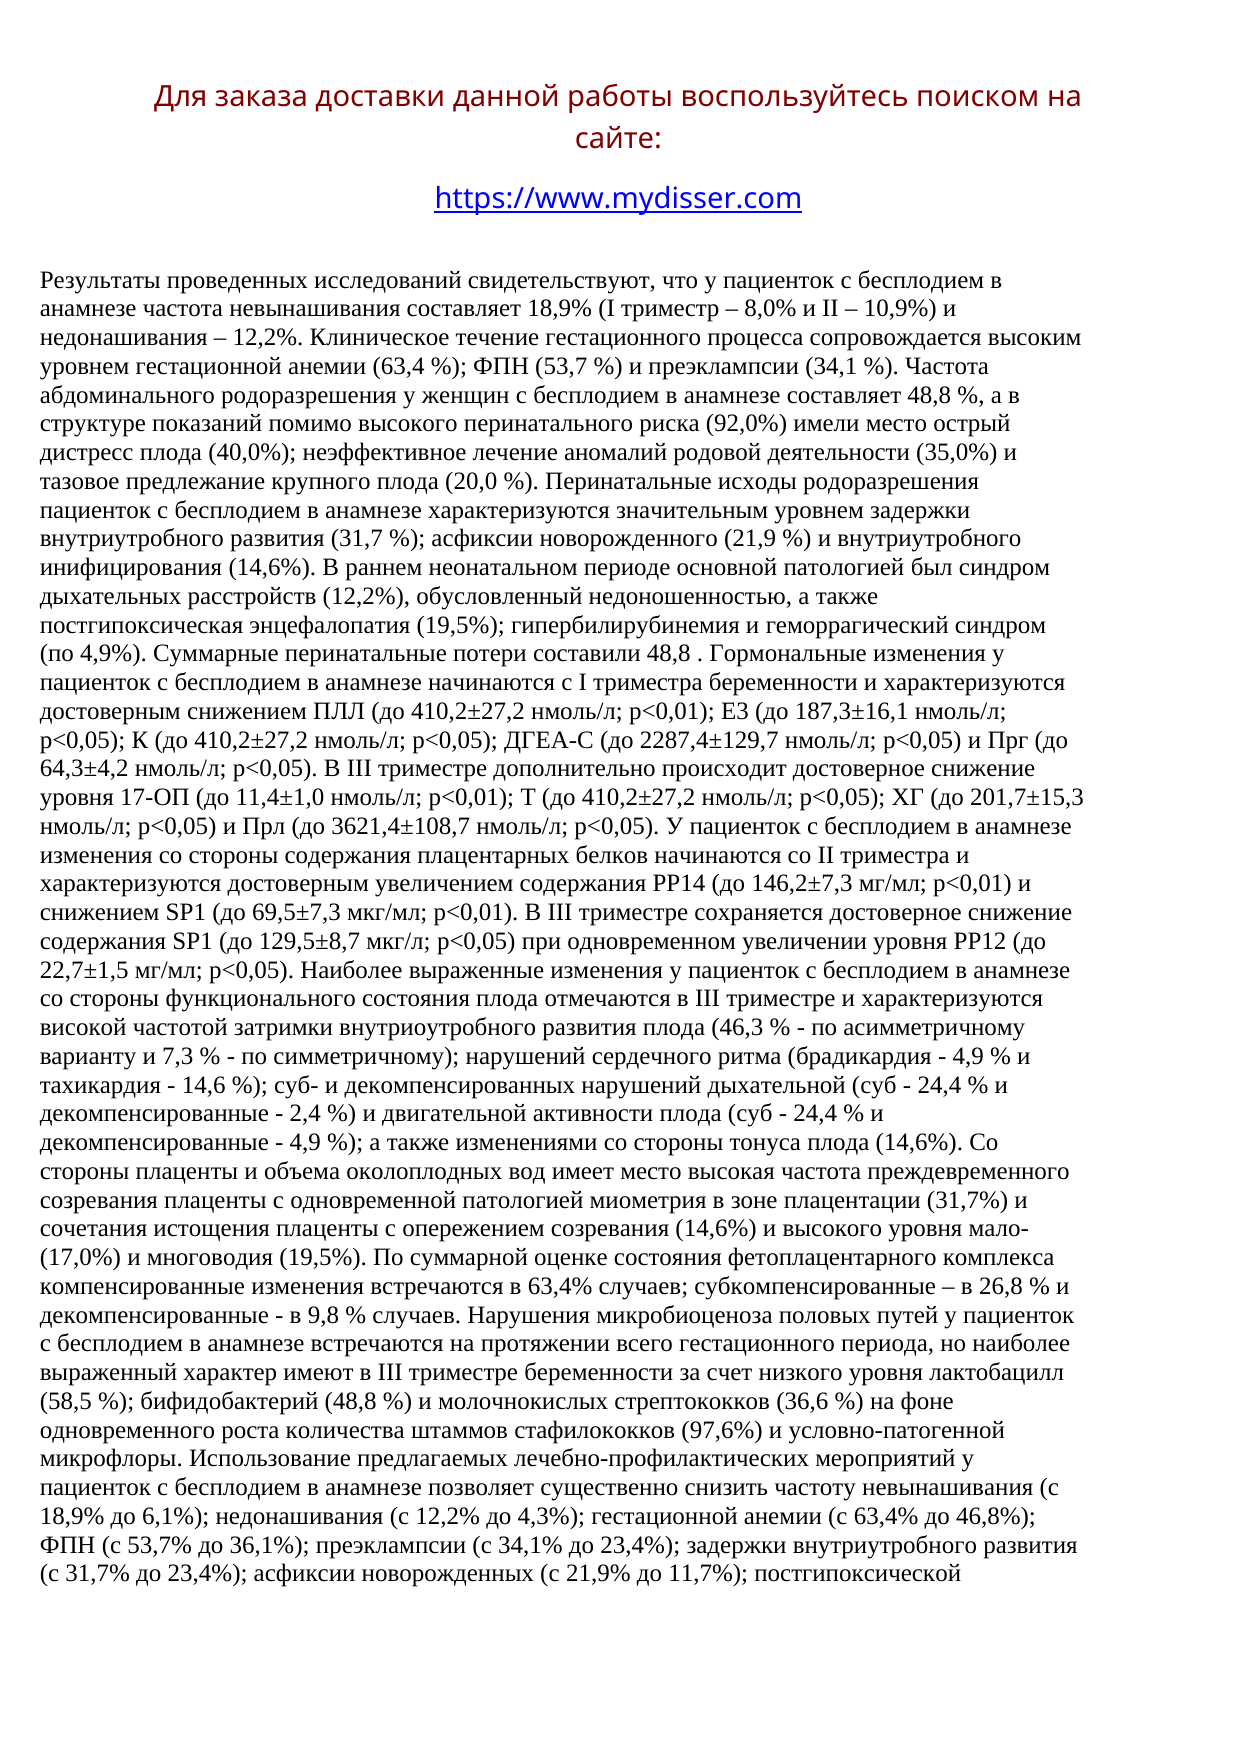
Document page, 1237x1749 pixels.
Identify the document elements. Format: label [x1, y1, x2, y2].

table_header [40, 236, 1086, 1587]
